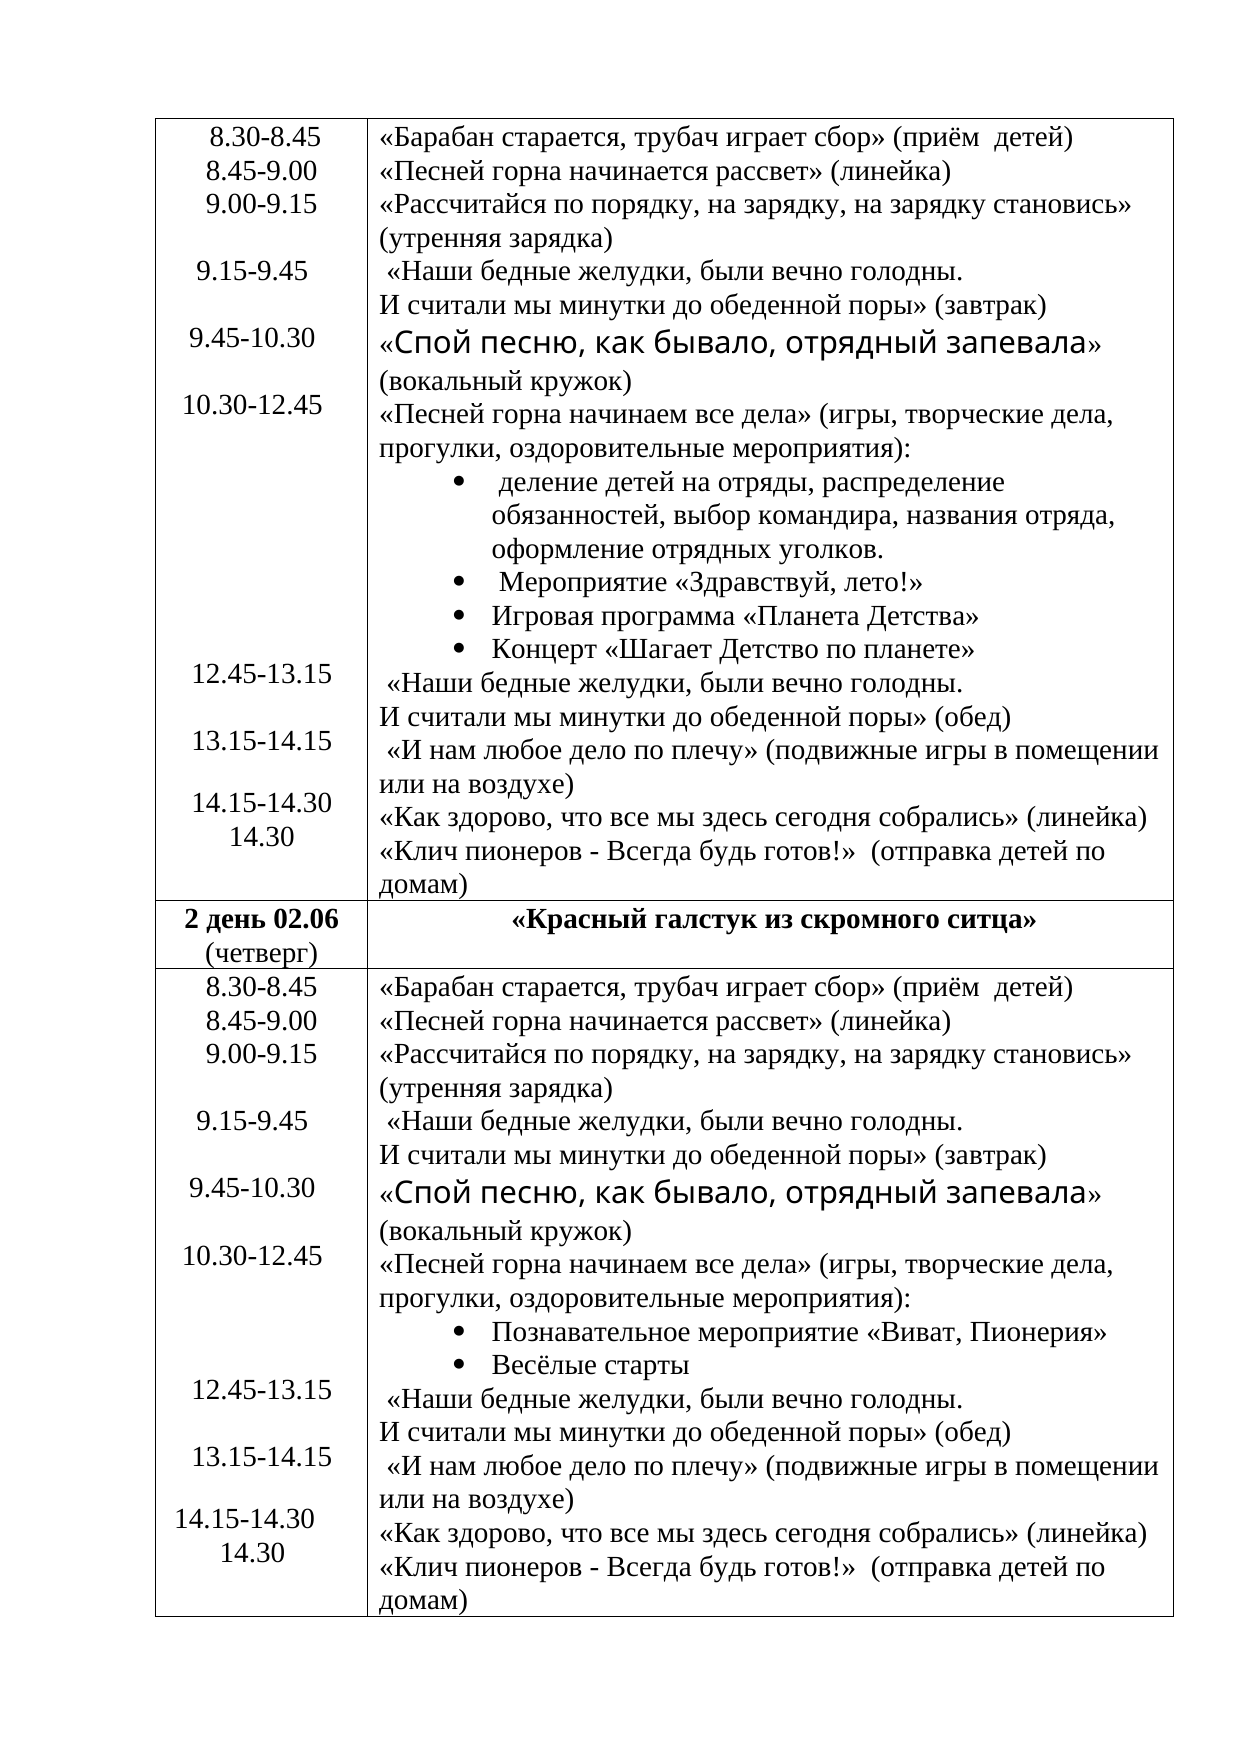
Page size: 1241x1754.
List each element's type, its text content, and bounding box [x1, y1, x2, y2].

table_cell 2 день 02.06 (четверг) [156, 901, 367, 968]
table_cell «Красный галстук из скромного ситца» [368, 901, 1173, 968]
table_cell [156, 969, 367, 1616]
table_cell «Барабан старается, трубач играет сбор» (приём детей) «Песней горна начинается рассвет» (линейка) «Рассчитайся по порядку, на зарядку, на зарядку становись» (утренняя зарядка) «Наши бедные желудки, были вечно голодны. И считали мы минутки до обеденной поры» (завтрак) «Спой песню, как бывало, отрядный запевала» (вокальный кружок) «Песней горна начинаем все дела» (игры, творческие дела, прогулки, оздоровительные мероприятия): Познавательное мероприятие «Виват, Пионерия» Весёлые старты «Наши бедные желудки, были вечно голодны. И считали мы минутки до обеденной поры» (обед) «И нам любое дело по плечу» (подвижные игры в помещении или на воздухе) «Как здорово, что все мы здесь сегодня собрались» (линейка) «Клич пионеров - Всегда будь готов!» (отправка детей по домам) [368, 969, 1173, 1616]
table_cell 8.30-8.45 8.45-9.00 9.00-9.15 9.15-9.45 9.45-10.30 10.30-12.45 12.45-13.15 13.15-14.15 14.15-14.30 14.30 [156, 119, 367, 900]
table_cell «Барабан старается, трубач играет сбор» (приём детей) «Песней горна начинается рассвет» (линейка) «Рассчитайся по порядку, на зарядку, на зарядку становись» (утренняя зарядка) «Наши бедные желудки, были вечно голодны. И считали мы минутки до обеденной поры» (завтрак) «Спой песню, как бывало, отрядный запевала» (вокальный кружок) «Песней горна начинаем все дела» (игры, творческие дела, прогулки, оздоровительные мероприятия): деление детей на отряды, распределение обязанностей, выбор командира, названия отряда, оформление отрядных уголков. Мероприятие «Здравствуй, лето!» Игровая программа «Планета Детства» Концерт «Шагает Детство по планете» «Наши бедные желудки, были вечно голодны. И считали мы минутки до обеденной поры» (обед) «И нам любое дело по плечу» (подвижные игры в помещении или на воздухе) «Как здорово, что все мы здесь сегодня собрались» (линейка) «Клич пионеров - Всегда будь готов!» (отправка детей по домам) [368, 119, 1173, 900]
